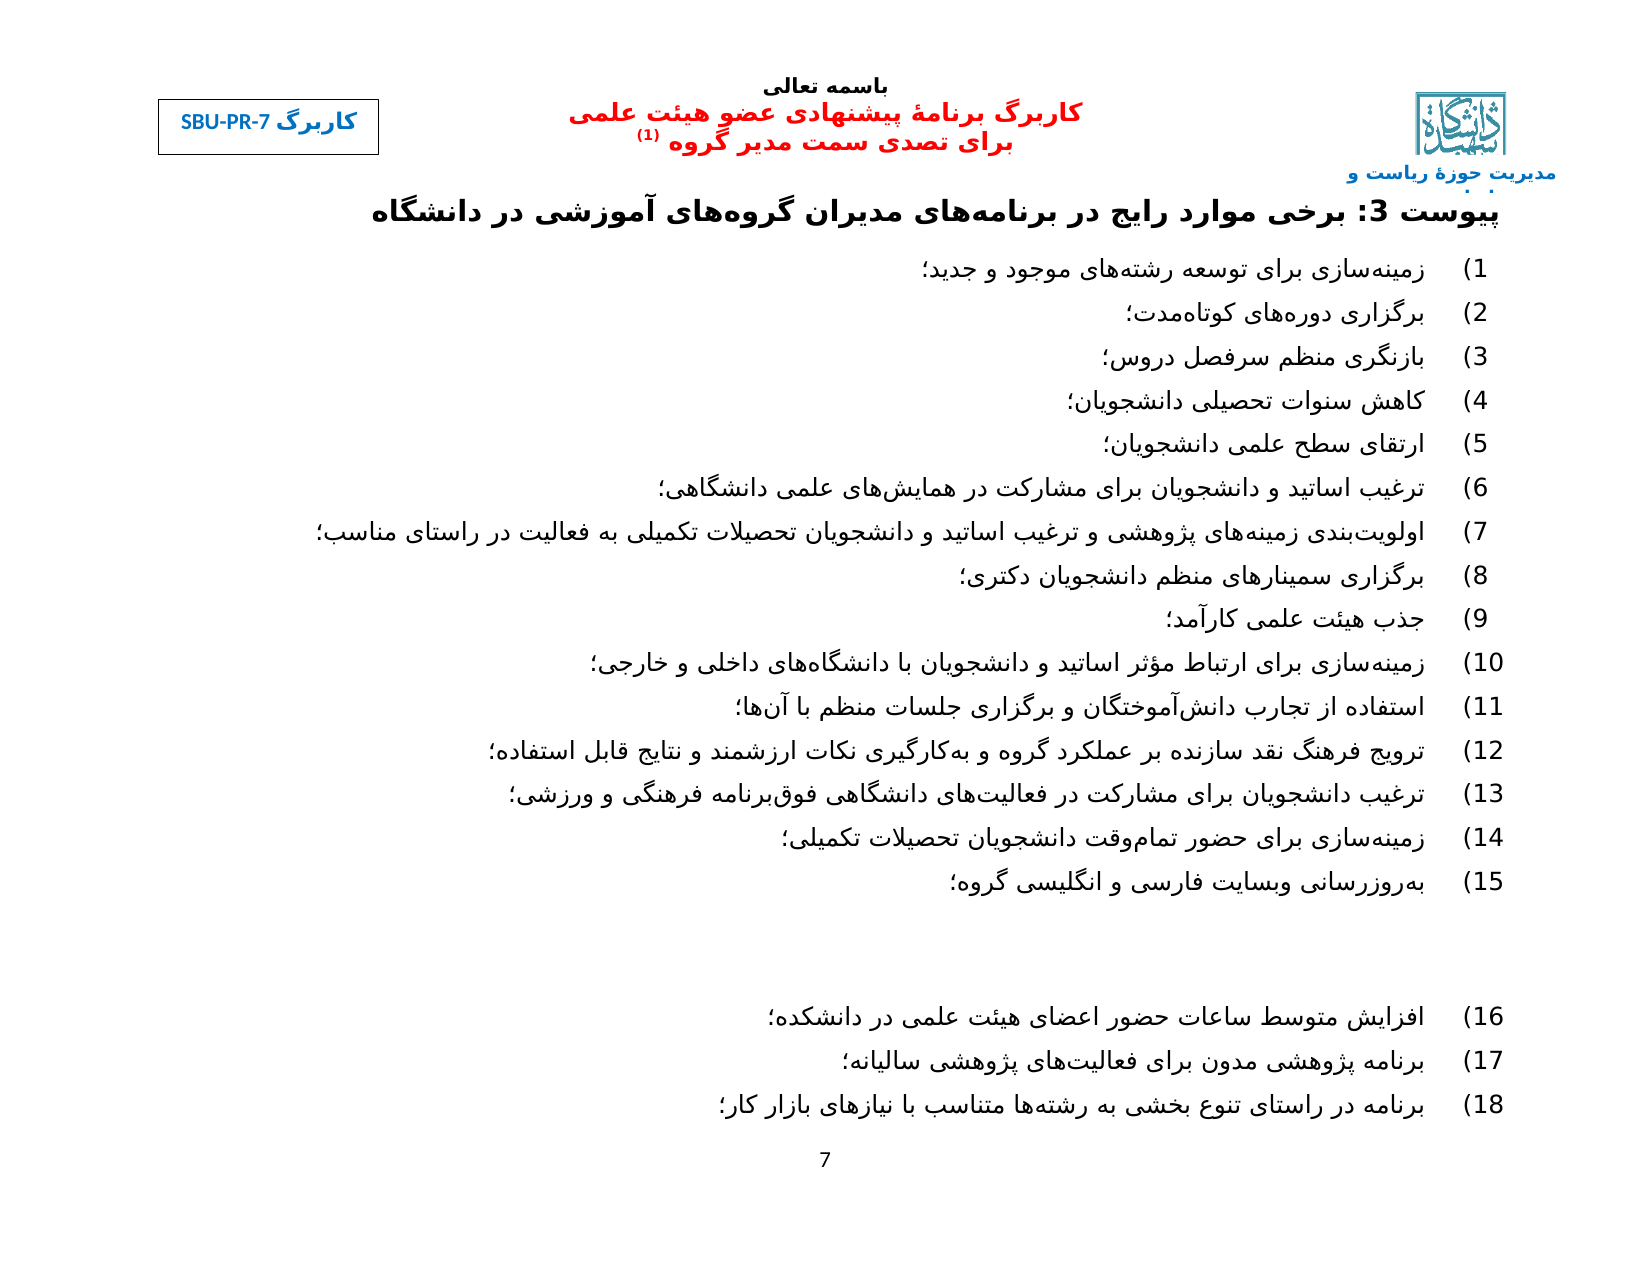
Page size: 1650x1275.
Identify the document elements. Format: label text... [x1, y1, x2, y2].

text پیوست 3: برخی موارد رایج در برنامه‌های مدیران گروه‌های آموزشی در دانشگاه [150, 195, 1500, 229]
list برنامه در راستای تنوع بخشی به رشته‌ها متناسب با نیازهای بازار کار؛ [150, 1090, 1462, 1119]
list برگزاری سمینارهای منظم دانشجویان دکتری؛ [150, 561, 1462, 590]
list جذب هیئت علمی کارآمد؛ [150, 604, 1462, 634]
list ارتقای سطح علمی دانشجویان؛ [150, 429, 1462, 459]
list زمینه‌سازی برای حضور تمام‌وقت دانشجویان تحصیلات تکمیلی؛ [150, 823, 1462, 852]
list کاهش سنوات تحصیلی دانشجویان؛ [150, 386, 1462, 415]
list ترغیب اساتید و دانشجویان برای مشارکت در همایش‌های علمی دانشگاهی؛ [150, 473, 1462, 502]
list زمینه‌سازی برای ارتباط مؤثر اساتید و دانشجویان با دانشگاه‌های داخلی و خارجی؛ [150, 648, 1462, 677]
list برگزاری دوره‌های کوتاه‌مدت؛ [150, 298, 1462, 327]
list استفاده از تجارب دانش‌آموختگان و برگزاری جلسات منظم با آن‌ها؛ [150, 692, 1462, 721]
list به‌روزرسانی وبسایت فارسی و انگلیسی گروه؛ [150, 867, 1462, 896]
list ترغیب دانشجویان برای مشارکت در فعالیت‌های دانشگاهی فوق‌برنامه فرهنگی و ورزشی؛ [150, 779, 1462, 809]
list افزایش متوسط ساعات حضور اعضای هیئت علمی در دانشکده؛ [150, 1002, 1462, 1031]
list ترویج فرهنگ نقد سازنده بر عملکرد گروه و به‌کارگیری نکات ارزشمند و نتایج قابل استفاده؛ [150, 736, 1462, 765]
list زمینه‌سازی برای توسعه رشته‌های موجود و جدید؛ [150, 254, 1462, 284]
list اولویت‌بندی زمینه‌های پژوهشی و ترغیب اساتید و دانشجویان تحصیلات تکمیلی به فعالیت در راستای مناسب؛ [150, 517, 1462, 546]
list برنامه پژوهشی مدون برای فعالیت‌های پژوهشی سالیانه؛ [150, 1046, 1462, 1075]
list بازنگری منظم سرفصل دروس؛ [150, 342, 1462, 371]
